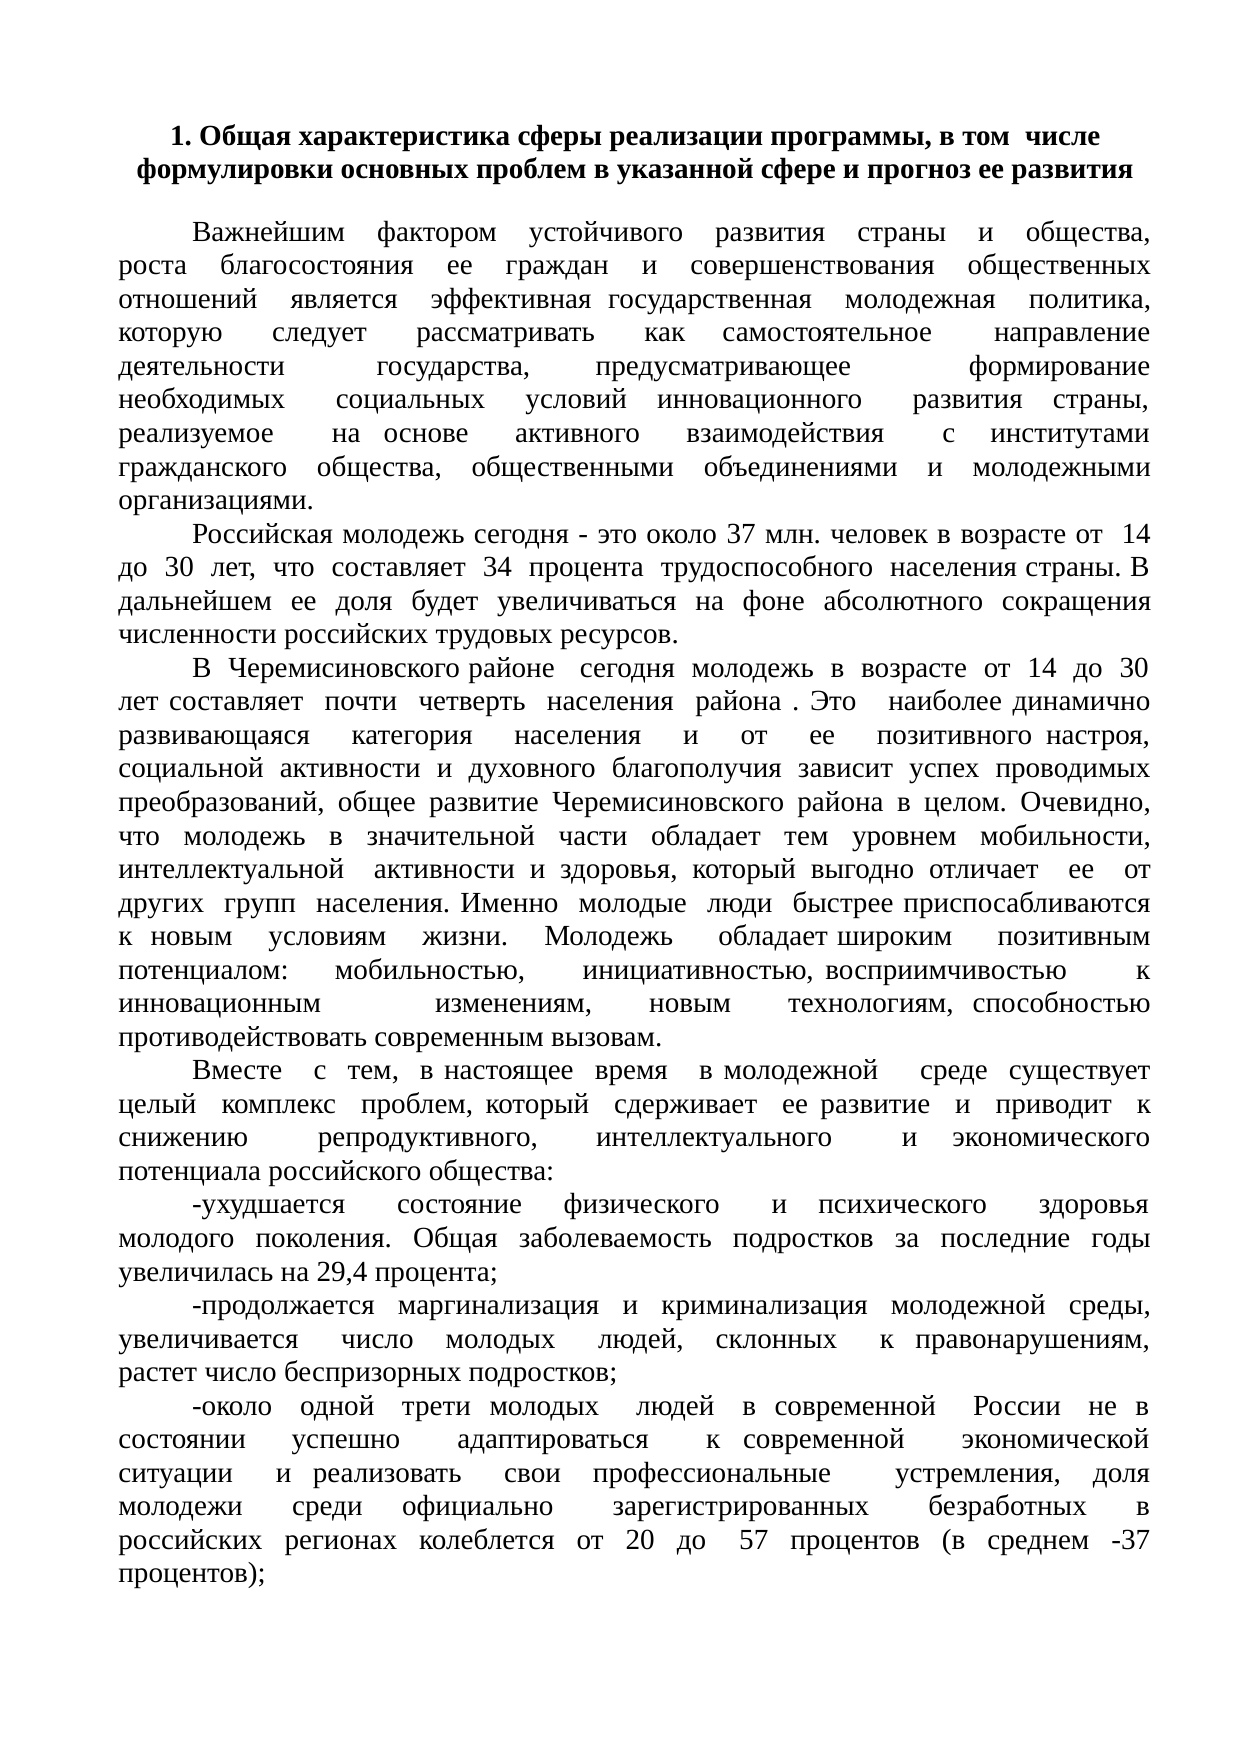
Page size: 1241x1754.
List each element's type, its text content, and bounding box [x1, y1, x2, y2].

text Вместе с тем, в настоящее время в молодежной среде существует целый комплекс проблем, который сдерживает ее развитие и приводит к снижению репродуктивного, интеллектуального и экономического потенциала российского общества: [118, 1052, 1152, 1187]
text -около одной трети молодых людей в современной России не в состоянии успешно адаптироваться к современной экономической ситуации и реализовать свои профессиональные устремления, доля молодежи среди официально зарегистрированных безработных в российских регионах колеблется от 20 до 57 процентов (в среднем -37 процентов); [118, 1388, 1152, 1589]
text -ухудшается состояние физического и психического здоровья молодого поколения. Общая заболеваемость подростков за последние годы увеличилась на 29,4 процента; [118, 1187, 1152, 1287]
text -продолжается маргинализация и криминализация молодежной среды, увеличивается число молодых людей, склонных к правонарушениям, растет число беспризорных подростков; [118, 1287, 1152, 1388]
text Важнейшим фактором устойчивого развития страны и общества, роста благосостояния ее граждан и совершенствования общественных отношений является эффективная государственная молодежная политика, которую следует рассматривать как самостоятельное направление деятельности государства, предусматривающее формирование необходимых социальных условий инновационного развития страны, реализуемое на основе активного взаимодействия с институтами гражданского общества, общественными объединениями и молодежными организациями. [118, 214, 1152, 516]
text Российская молодежь сегодня - это около 37 млн. человек в возрасте от 14 до 30 лет, что составляет 34 процента трудоспособного населения страны. В дальнейшем ее доля будет увеличиваться на фоне абсолютного сокращения численности российских трудовых ресурсов. [118, 516, 1152, 650]
text 1. Общая характеристика сферы реализации программы, в том числе формулировки основных проблем в указанной сфере и прогноз ее развития [118, 118, 1152, 185]
text В Черемисиновского районе сегодня молодежь в возрасте от 14 до 30 лет составляет почти четверть населения района . Это наиболее динамично развивающаяся категория населения и от ее позитивного настроя, социальной активности и духовного благополучия зависит успех проводимых преобразований, общее развитие Черемисиновского района в целом. Очевидно, что молодежь в значительной части обладает тем уровнем мобильности, интеллектуальной активности и здоровья, который выгодно отличает ее от других групп населения. Именно молодые люди быстрее приспосабливаются к новым условиям жизни. Молодежь обладает широким позитивным потенциалом: мобильностью, инициативностью, восприимчивостью к инновационным изменениям, новым технологиям, способностью противодействовать современным вызовам. [118, 650, 1152, 1052]
